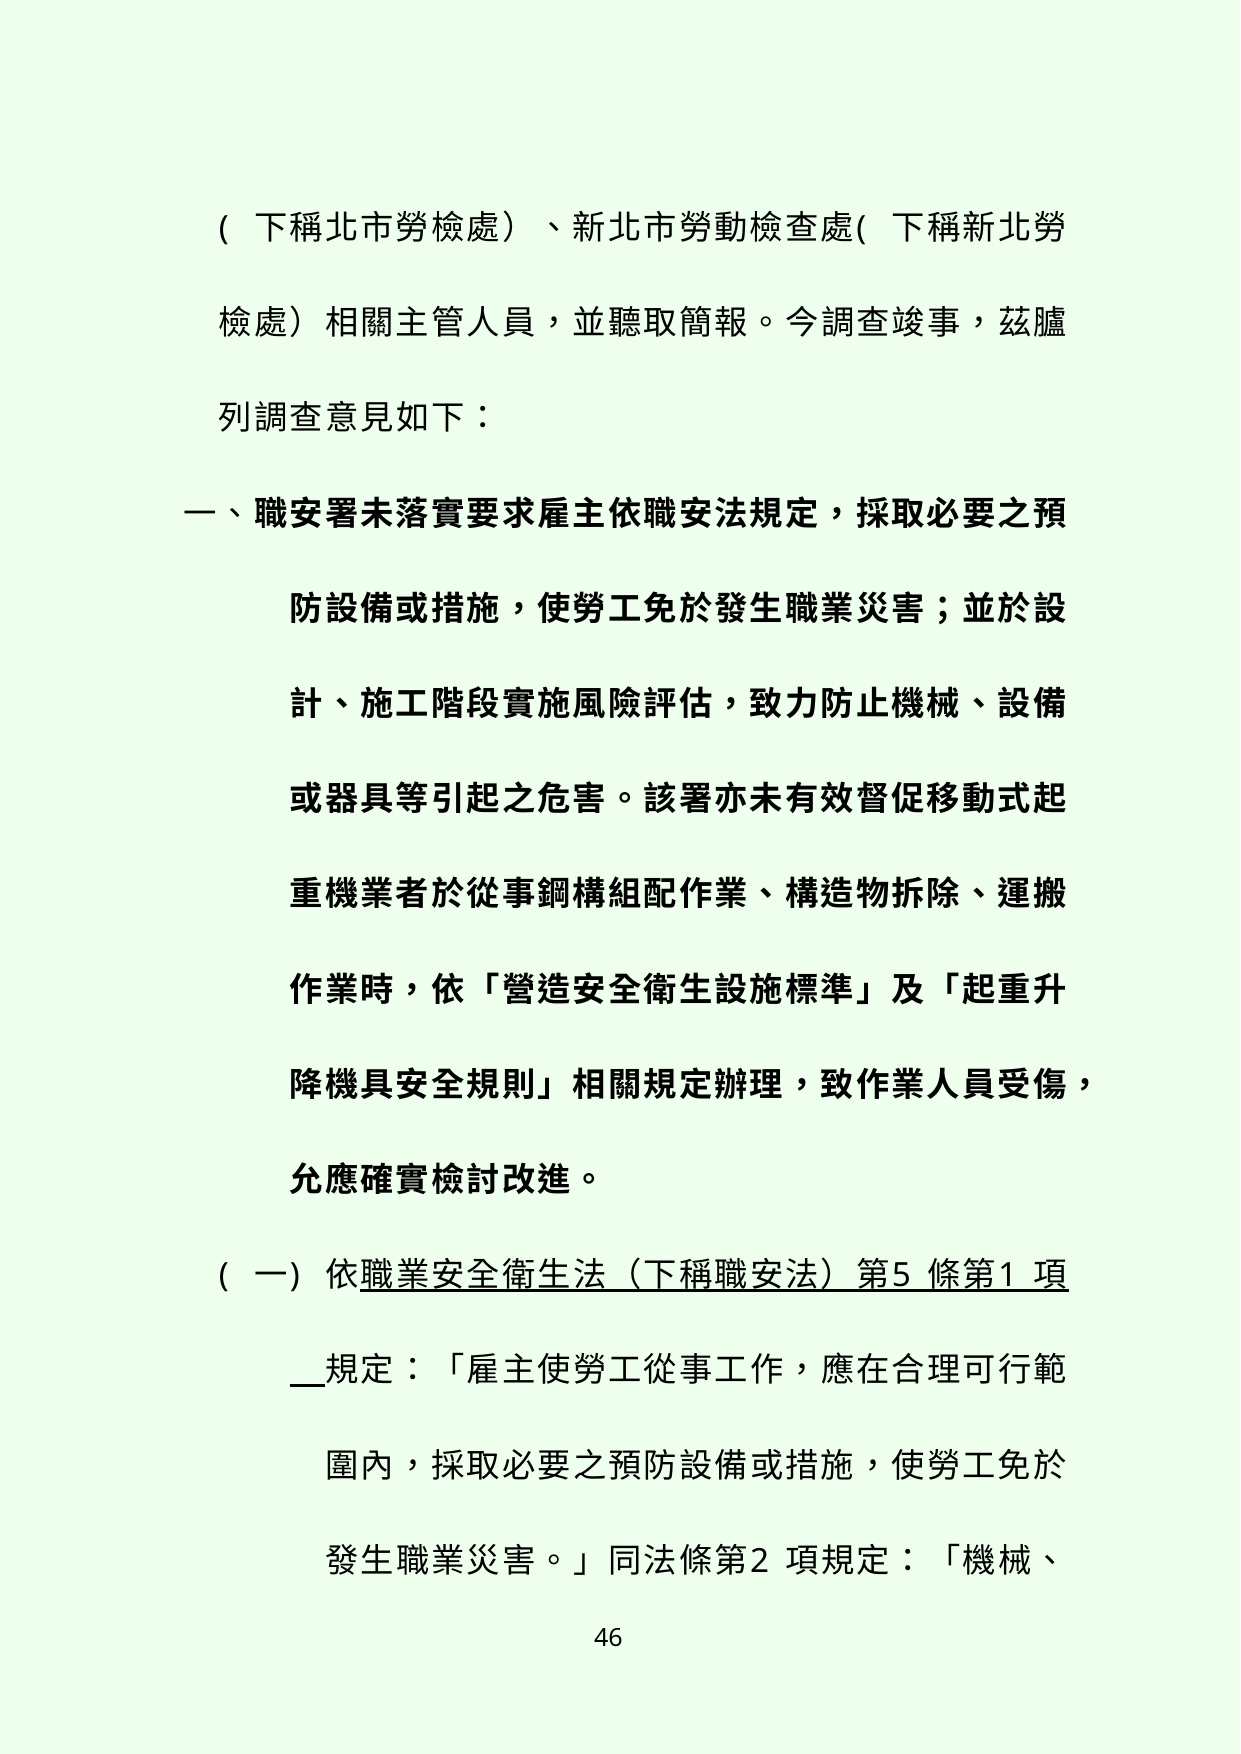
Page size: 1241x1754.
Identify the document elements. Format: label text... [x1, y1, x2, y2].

text 案經本院於113年6月6日詢問勞動部職業安全衛生署(下稱職安署）署長鄒子廉及臺北市勞動檢查處(下稱北市勞檢處）、新北市勞動檢查處(下稱新北勞檢處）相關主管人員，並聽取簡報。今調查竣事，茲臚列調查意見如下： [219, 177, 1069, 463]
subtitle 職安署未落實要求雇主依職安法規定，採取必要之預防設備或措施，使勞工免於發生職業災害；並於設計、施工階段實施風險評估，致力防止機械、設備或器具等引起之危害。該署亦未有效督促移動式起重機業者於從事鋼構組配作業、構造物拆除、運搬作業時，依「營造安全衛生設施標準」及「起重升降機具安全規則」相關規定辦理，致作業人員受傷，允應確實檢討改進。 [183, 463, 1069, 1224]
